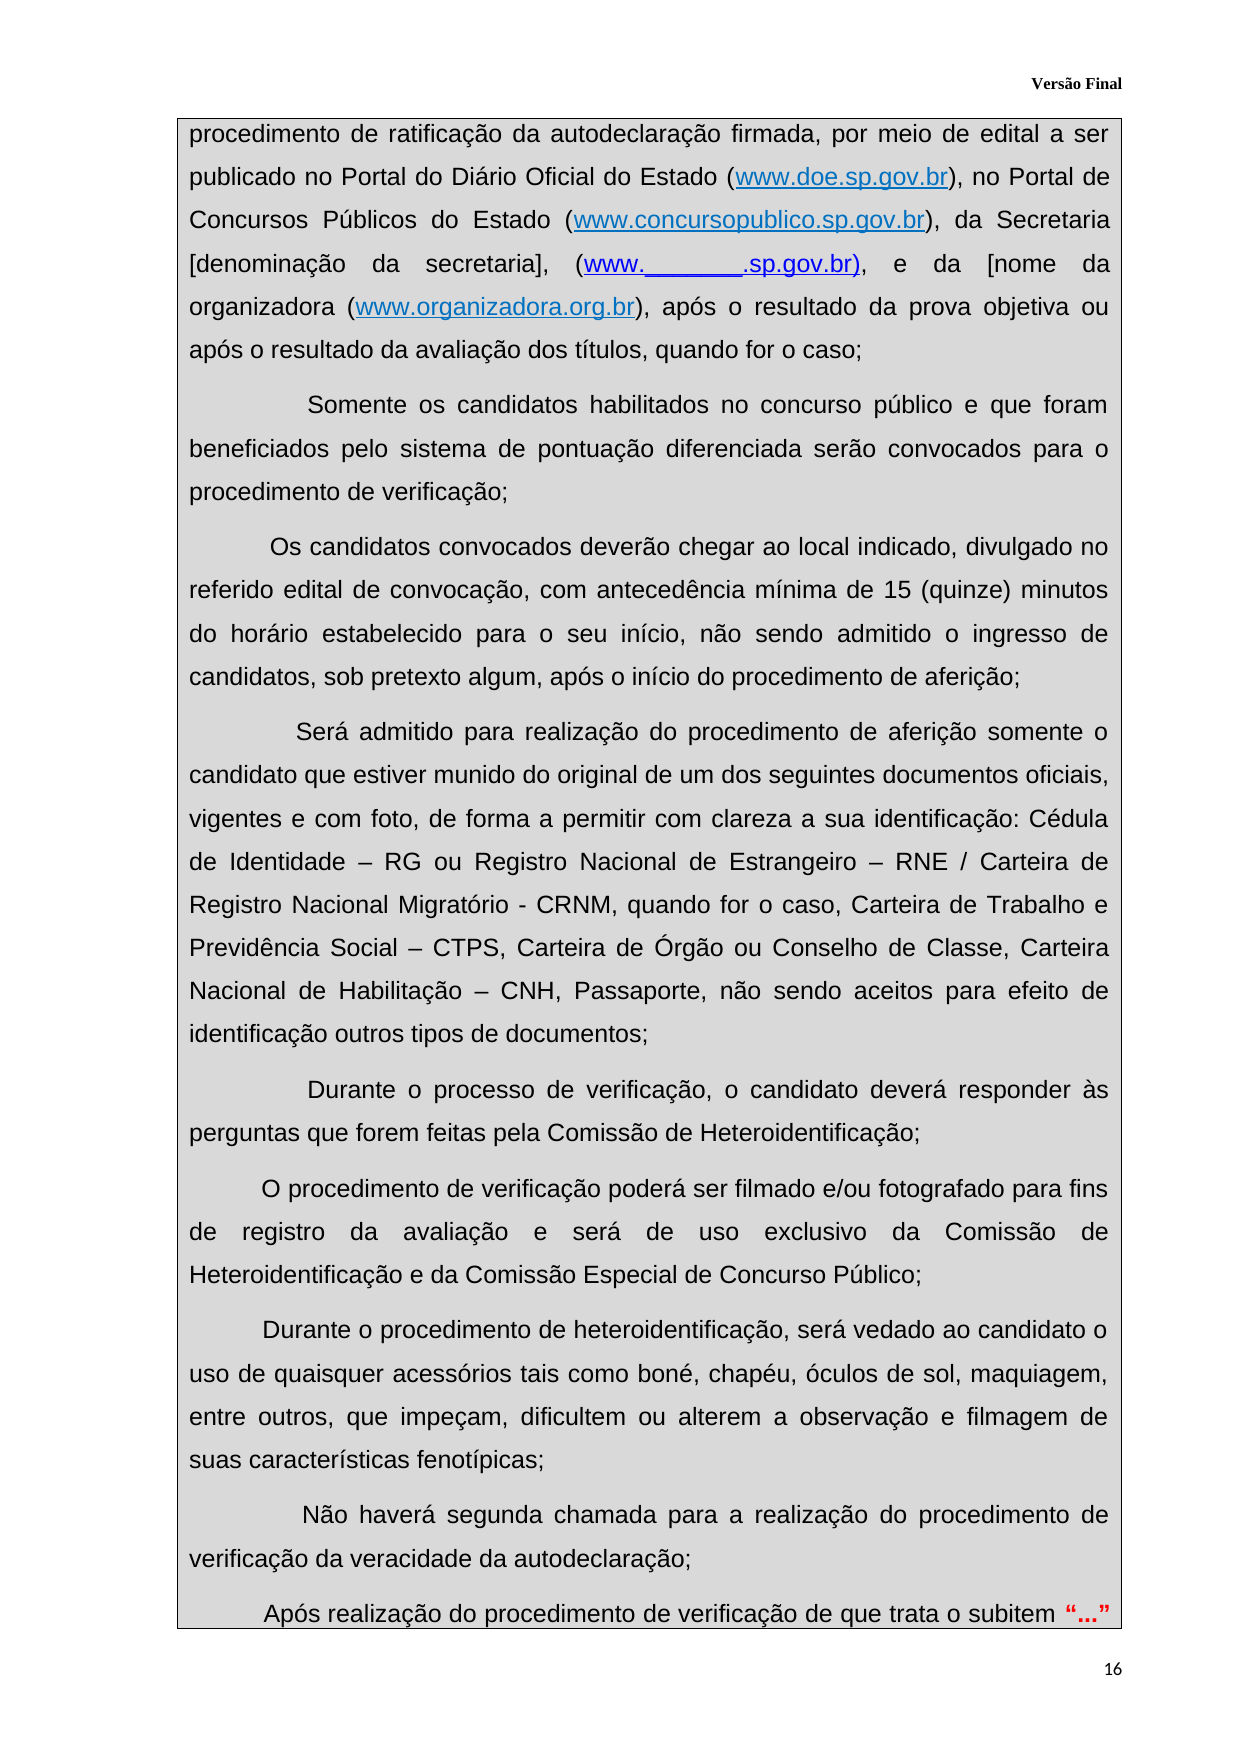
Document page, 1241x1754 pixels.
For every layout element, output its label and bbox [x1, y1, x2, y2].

table_cell [178, 119, 1121, 1628]
